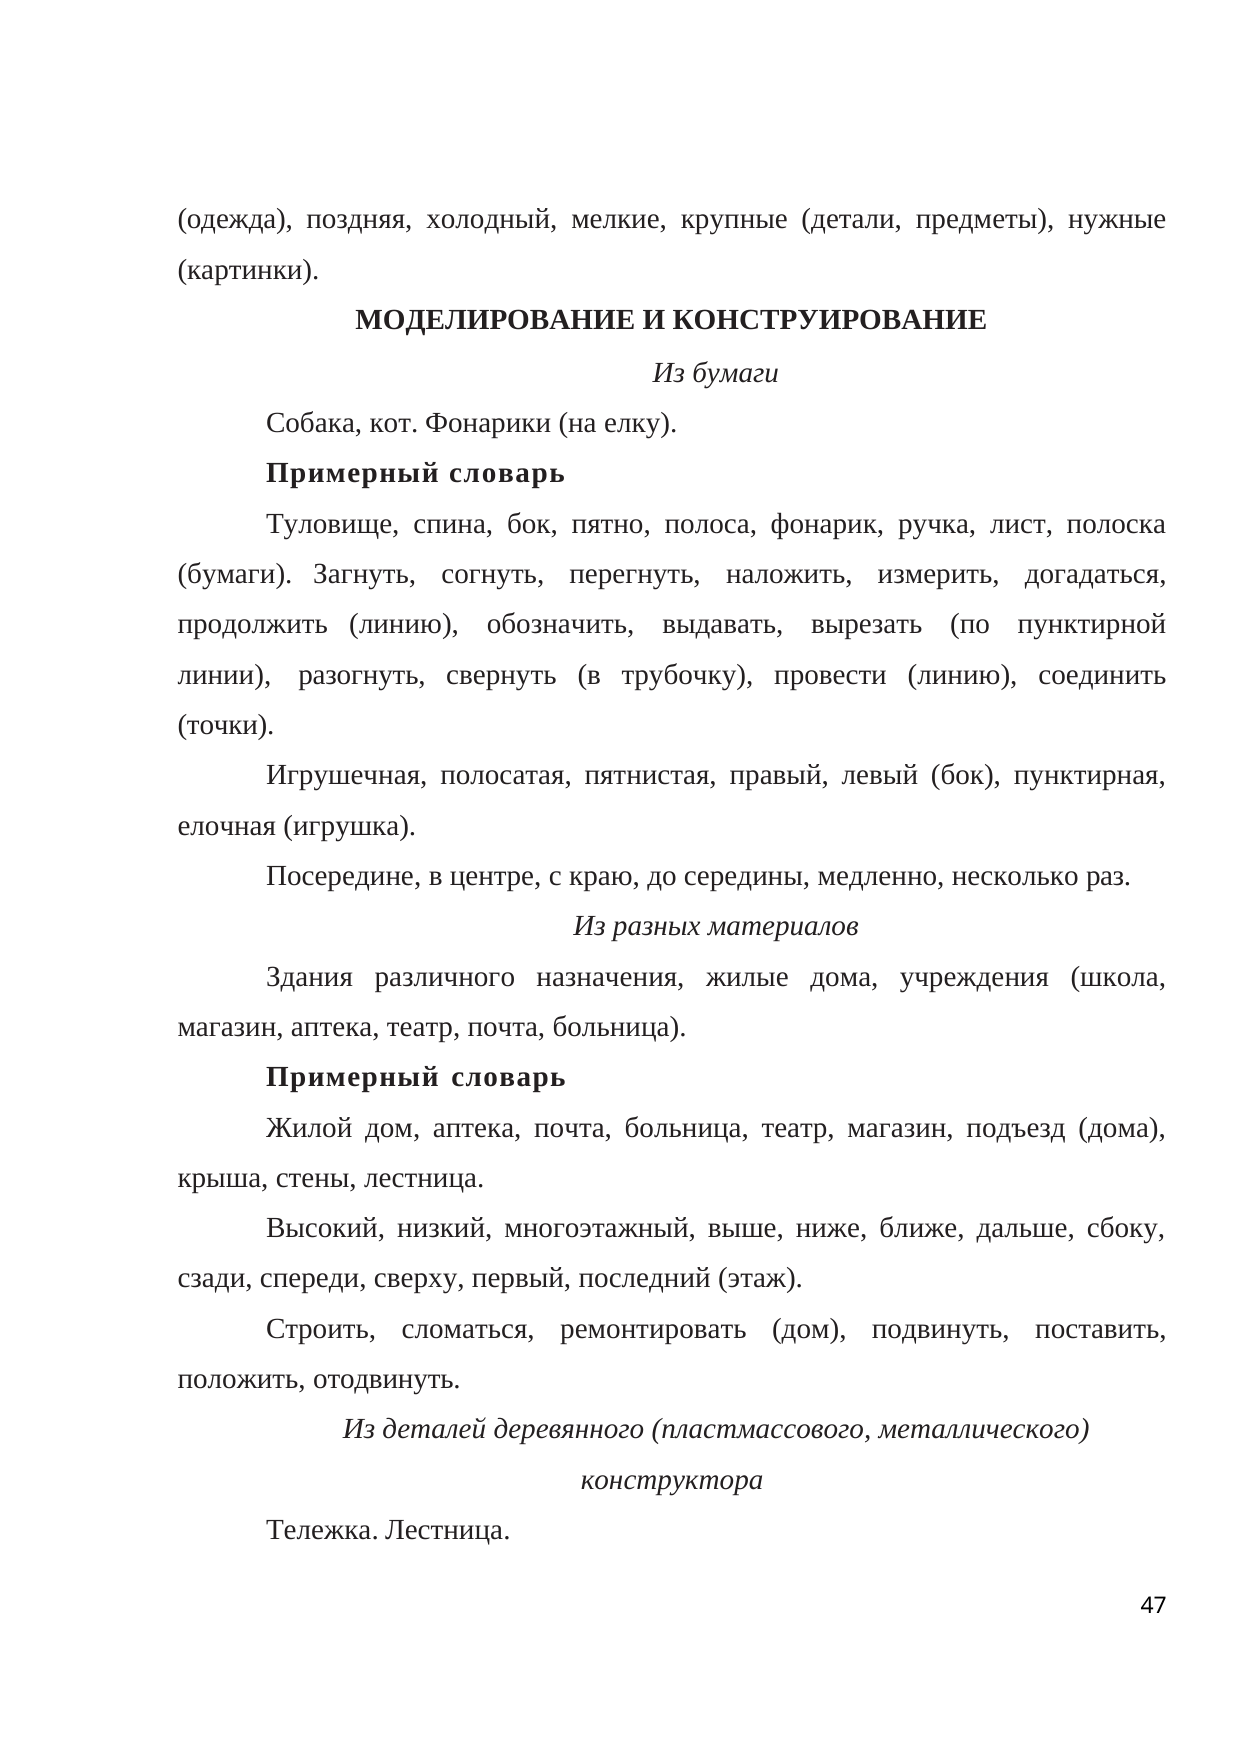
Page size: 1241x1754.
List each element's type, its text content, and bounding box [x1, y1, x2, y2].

text Высокий, низкий, многоэтажный, выше, ниже, ближе, дальше, сбоку, сзади, спереди, сверху, первый, последний (этаж). [177, 1210, 1166, 1294]
text Игрушечная, полосатая, пятнистая, правый, левый (бок), пунктирная, елочная (игрушка). [177, 757, 1166, 841]
text Примерный словарь [177, 456, 1166, 489]
text Строить, сломаться, ремонтировать (дом), подвинуть, поставить, положить, отодвинуть. [177, 1311, 1166, 1395]
text Туловище, спина, бок, пятно, полоса, фонарик, ручка, лист, полоска (бумаги). Загнуть, согнуть, перегнуть, наложить, измерить, догадаться, продолжить (линию), обозначить, выдавать, вырезать (по пунктирной линии), разогнуть, свернуть (в трубочку), провести (линию), соединить (точки). [177, 506, 1166, 741]
text Жилой дом, аптека, почта, больница, театр, магазин, подъезд (дома), крыша, стены, лестница. [177, 1110, 1166, 1193]
text Примерный словарь [177, 1059, 1166, 1093]
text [177, 202, 1166, 285]
text Посередине, в центре, с краю, до середины, медленно, несколько раз. [177, 858, 1166, 892]
text Собака, кот. Фонарики (на елку). [177, 405, 1150, 439]
text Из разных материалов [177, 908, 1166, 942]
text Тележка. Лестница. [177, 1512, 1150, 1546]
text Из бумаги [177, 355, 1166, 388]
text Из деталей деревянного (пластмассового, металлического) конструктора [177, 1412, 1166, 1495]
text Здания различного назначения, жилые дома, учреждения (школа, магазин, аптека, театр, почта, больница). [177, 959, 1166, 1043]
text МОДЕЛИРОВАНИЕ И КОНСТРУИРОВАНИЕ [177, 302, 1166, 336]
